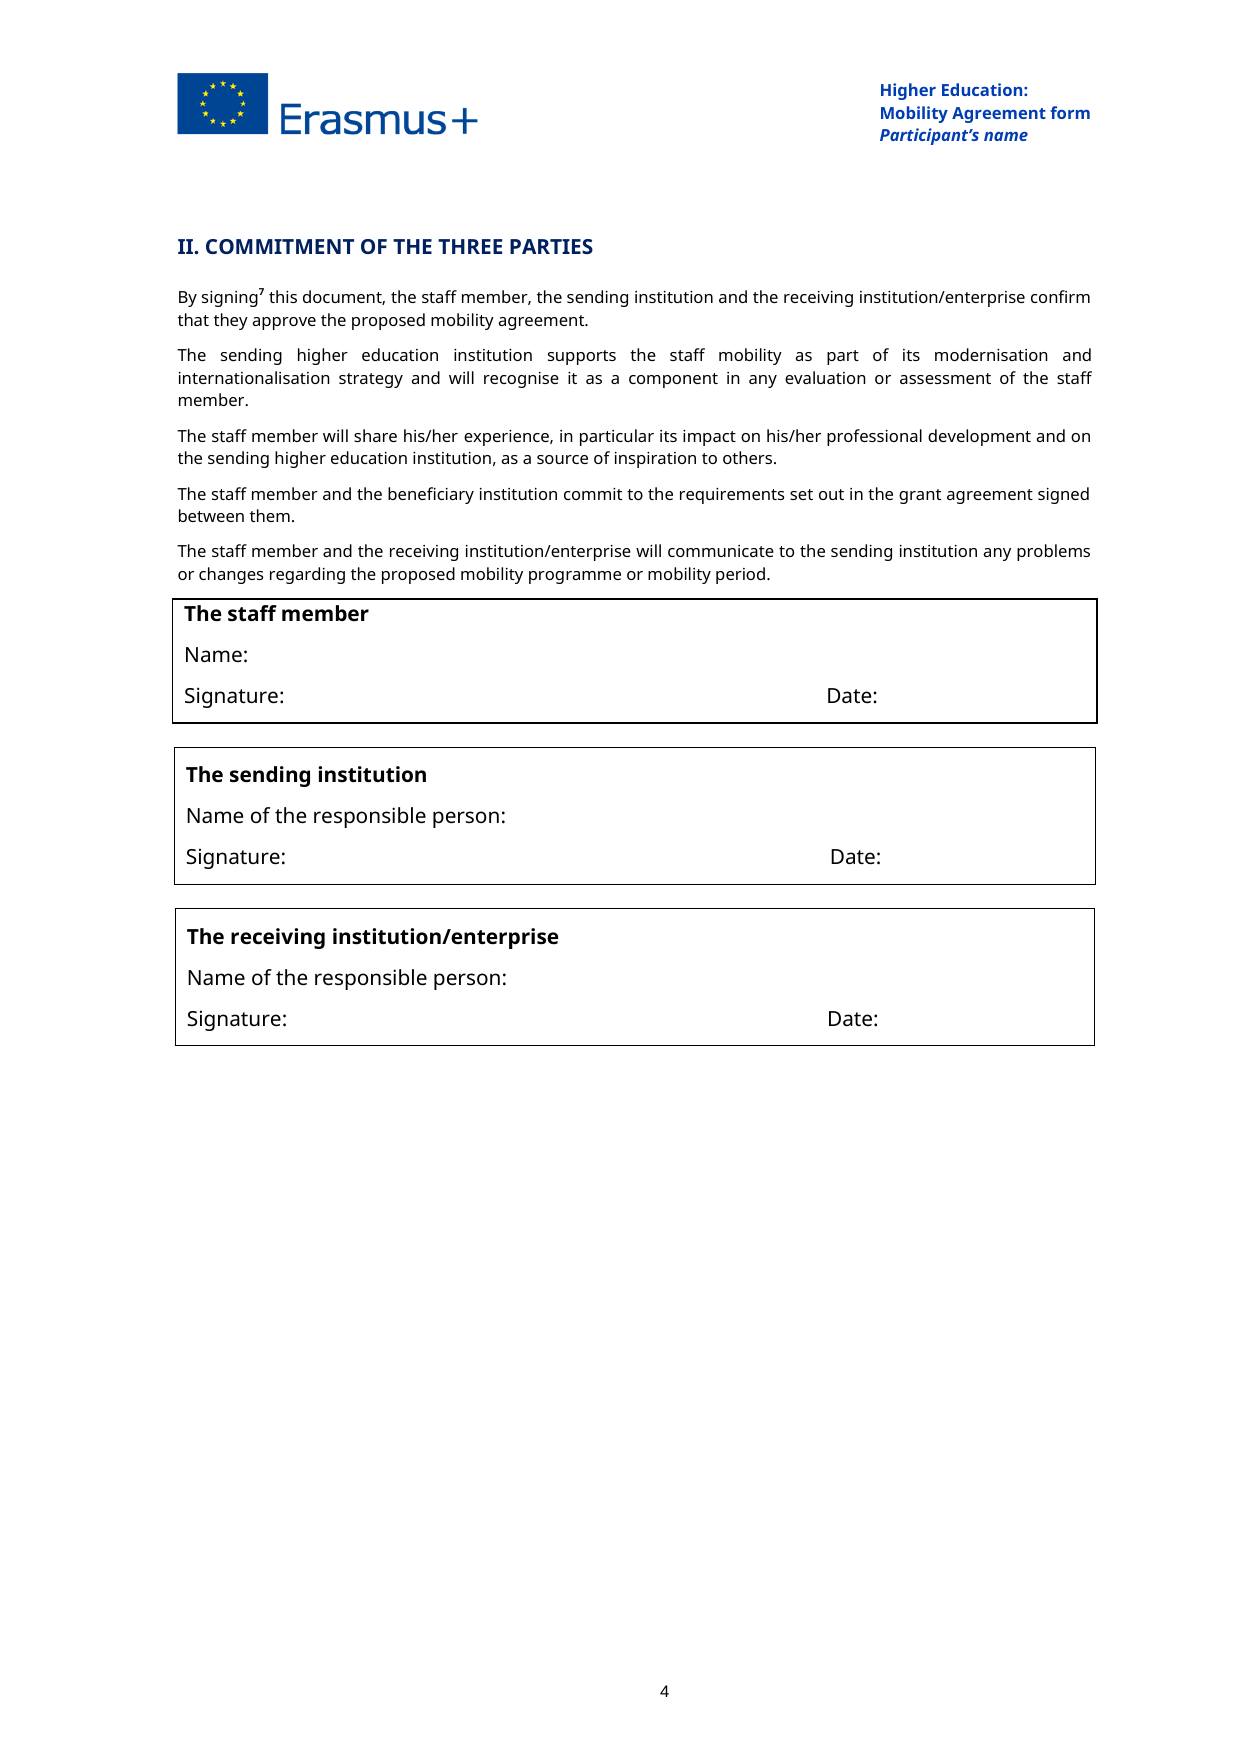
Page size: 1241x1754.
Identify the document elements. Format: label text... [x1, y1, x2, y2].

text The staff member and the beneficiary institution commit to the requirements set out in the grant agreement signed between them. [177, 482, 1092, 527]
text The staff member and the receiving institution/enterprise will communicate to the sending institution any problems or changes regarding the proposed mobility programme or mobility period. [177, 540, 1092, 585]
text The sending higher education institution supports the staff mobility as part of its modernisation and internationalisation strategy and will recognise it as a component in any evaluation or assessment of the staff member. [177, 343, 1092, 412]
table_header The receiving institution/enterprise Name of the responsible person: Signature: Date: [176, 909, 1094, 1044]
text II. COMMITMENT OF THE THREE PARTIES [177, 232, 1092, 261]
picture [177, 73, 478, 135]
text The staff member will share his/her experience, in particular its impact on his/her professional development and on the sending higher education institution, as a source of inspiration to others. [177, 424, 1092, 469]
text By signing this document, the staff member, the sending institution and the receiving institution/enterprise confirm that they approve the proposed mobility agreement. [177, 286, 1092, 331]
table_header The staff member Name: Signature: Date: [173, 600, 1096, 722]
table_header The sending institution Name of the responsible person: Signature: Date: [175, 748, 1095, 883]
